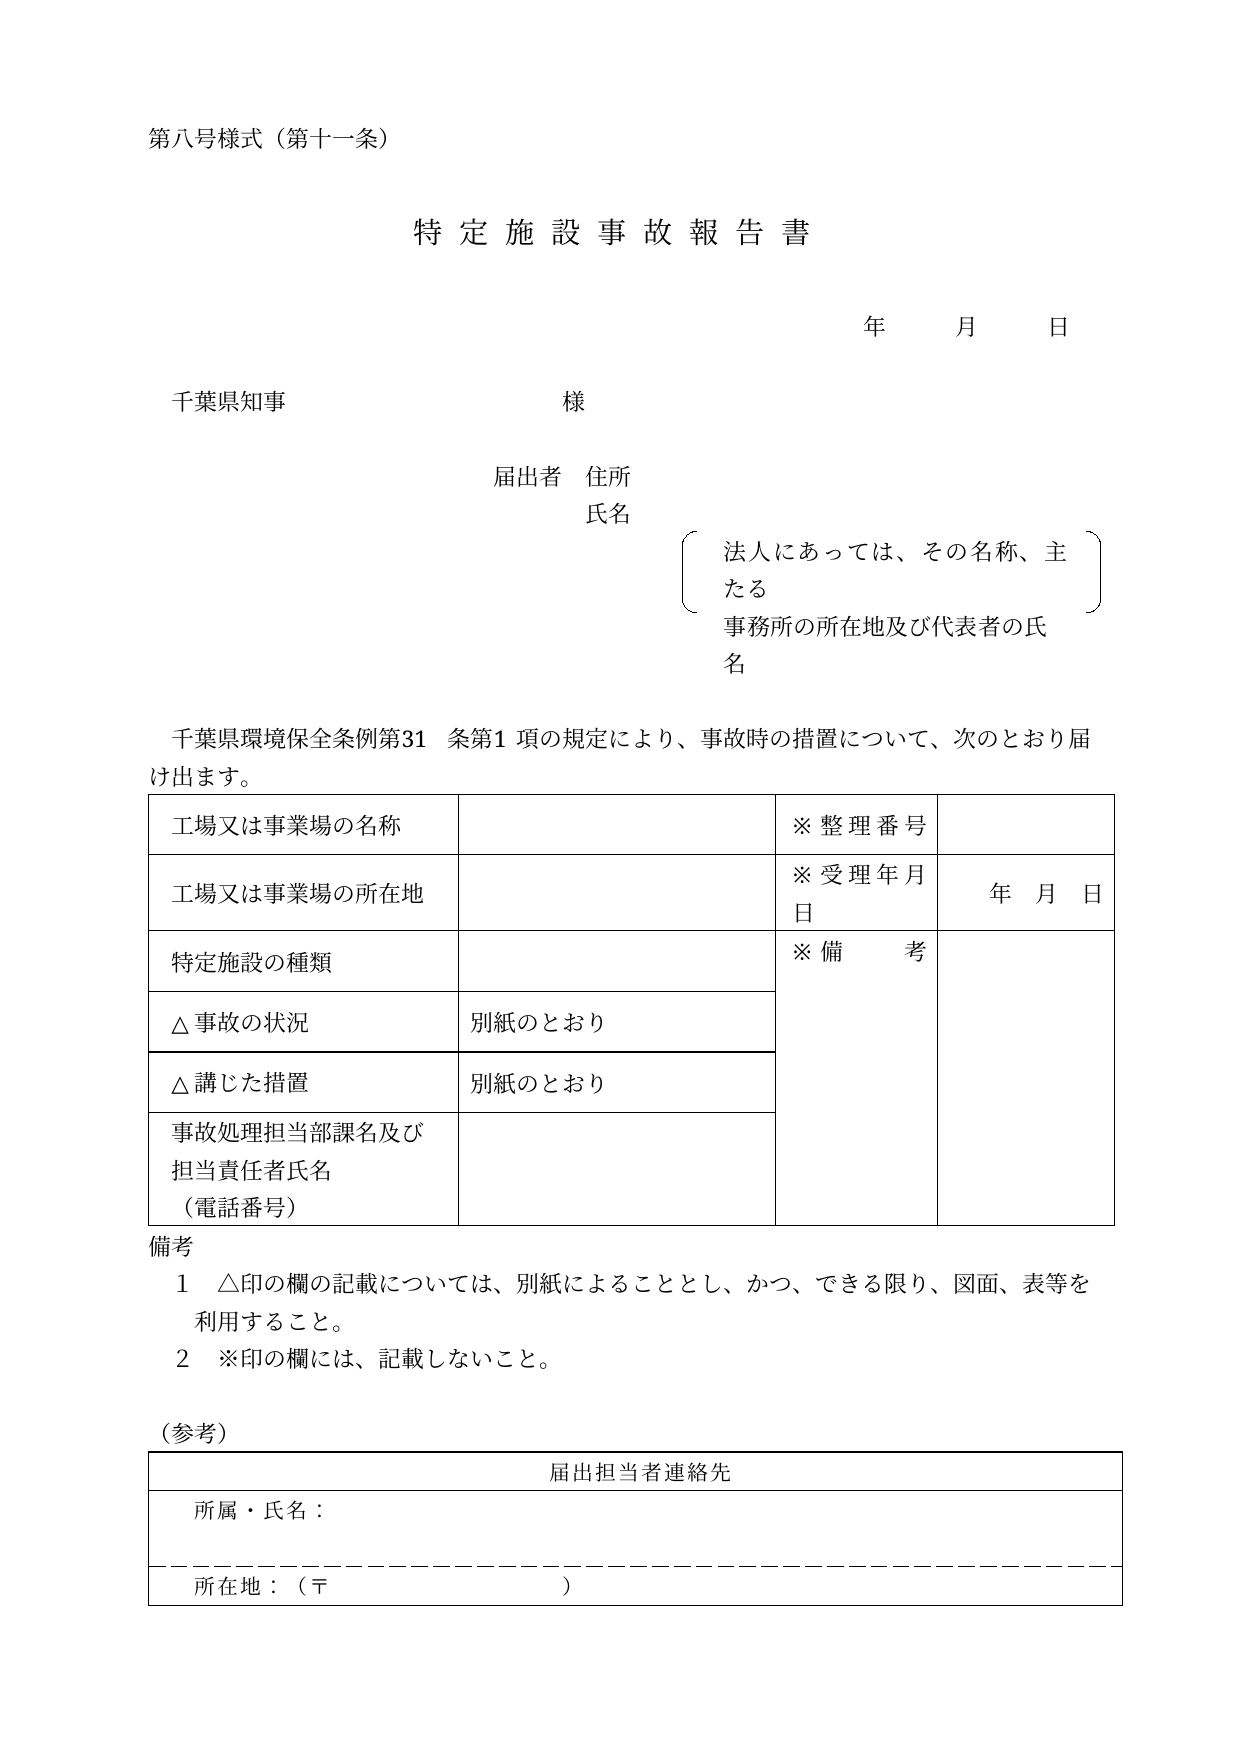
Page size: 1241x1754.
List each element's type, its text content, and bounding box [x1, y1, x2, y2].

text 千葉県知事 様 [148, 381, 1092, 419]
table_cell △講じた措置 [149, 1053, 458, 1112]
text 事務所の所在地及び代表者の氏名 [701, 606, 1047, 681]
table_cell 特定施設の種類 [149, 931, 458, 991]
text １ △印の欄の記載については、別紙によることとし、かつ、できる限り、図面、表等を利用すること。 [171, 1264, 1092, 1339]
text （参考） [148, 1414, 1092, 1451]
table_cell 別紙のとおり [459, 992, 775, 1051]
table_cell 所属・氏名： [149, 1491, 1122, 1566]
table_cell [149, 1566, 1122, 1604]
text 備考 [148, 1226, 1092, 1264]
table_cell [459, 855, 775, 930]
table_cell [459, 931, 775, 991]
table_cell △事故の状況 [149, 992, 458, 1051]
text 届出者 住所 [148, 456, 631, 494]
table_cell 事故処理担当部課名及び 担当責任者氏名 （電話番号） [149, 1113, 458, 1225]
text 氏名 [148, 494, 631, 531]
text 年 月 日 [148, 306, 1070, 344]
table_header 工場又は事業場の名称 [149, 795, 458, 854]
text 千葉県環境保全条例第31条第1項の規定により、事故時の措置について、次のとおり届け出ます。 [148, 719, 1092, 794]
table_cell 年 月 日 [938, 855, 1114, 930]
text 法人にあっては、その名称、主たる [701, 531, 1068, 606]
text 特定施設事故報告書 [148, 194, 1092, 269]
table_cell 別紙のとおり [459, 1053, 775, 1112]
table_header [938, 795, 1114, 854]
table_header [459, 795, 775, 854]
table_cell [938, 931, 1114, 1225]
table_cell [459, 1113, 775, 1225]
text 第八号様式（第十一条） [148, 119, 1092, 156]
text ２ ※印の欄には、記載しないこと。 [171, 1339, 1092, 1376]
table_cell ※備 考 [776, 931, 937, 1225]
table_cell ※受理年月日 [776, 855, 937, 930]
table_cell 工場又は事業場の所在地 [149, 855, 458, 930]
table_header ※整理番号 [776, 795, 937, 854]
table_header 届出担当者連絡先 [149, 1453, 1122, 1490]
